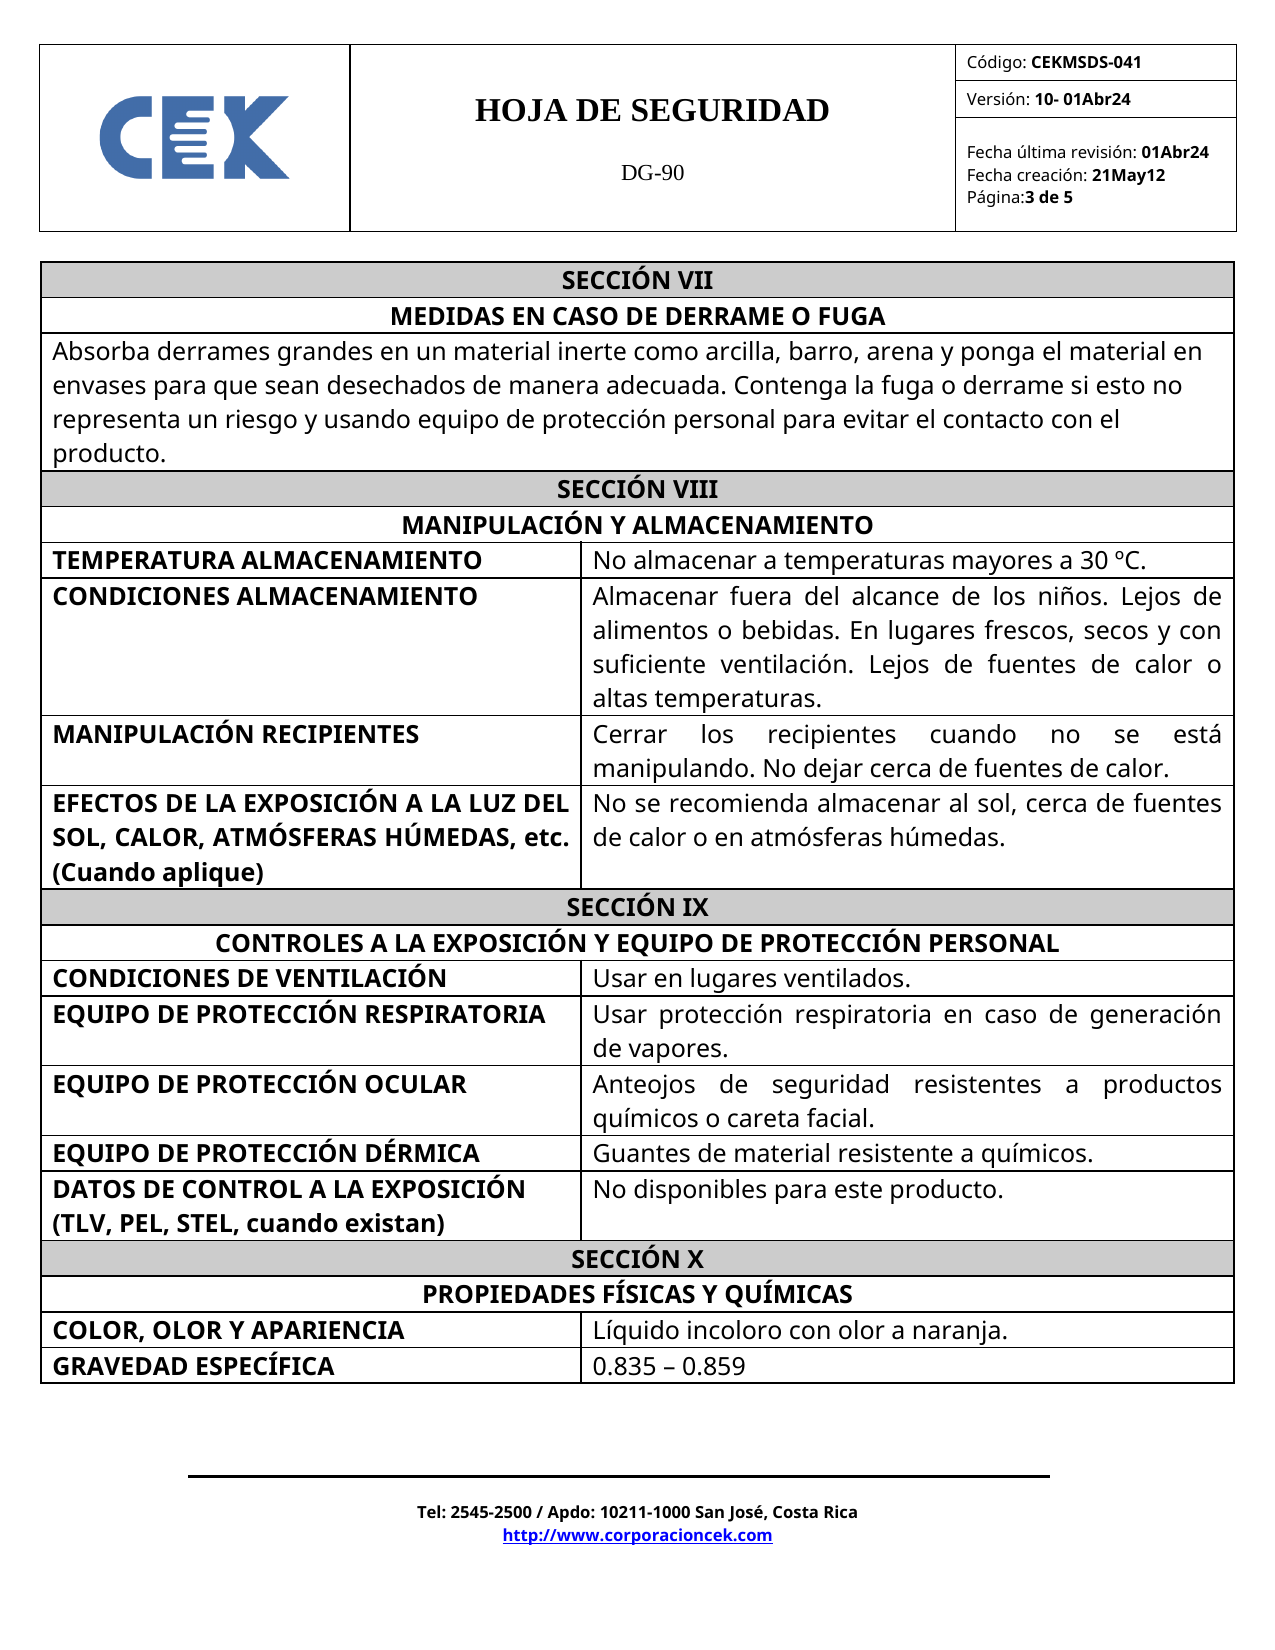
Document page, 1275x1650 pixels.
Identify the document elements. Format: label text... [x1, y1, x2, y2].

table_cell GRAVEDAD ESPECÍFICA [42, 1348, 580, 1382]
table_cell Usar protección respiratoria en caso de generación de vapores. [582, 997, 1233, 1065]
picture [87, 84, 302, 191]
table_cell MEDIDAS EN CASO DE DERRAME O FUGA [42, 298, 1233, 332]
table_cell No almacenar a temperaturas mayores a 30 ºC. [582, 543, 1233, 577]
table_cell SECCIÓN VII [42, 263, 1233, 297]
table_cell Almacenar fuera del alcance de los niños. Lejos de alimentos o bebidas. En lugares frescos, secos y con suficiente ventilación. Lejos de fuentes de calor o altas temperaturas. [582, 579, 1233, 715]
table_cell 0.835 – 0.859 [582, 1348, 1233, 1382]
table_cell DATOS DE CONTROL A LA EXPOSICIÓN (TLV, PEL, STEL, cuando existan) [42, 1172, 580, 1240]
table_cell No se recomienda almacenar al sol, cerca de fuentes de calor o en atmósferas húmedas. [582, 786, 1233, 888]
table_cell Cerrar los recipientes cuando no se está manipulando. No dejar cerca de fuentes de calor. [582, 716, 1233, 784]
table_cell Absorba derrames grandes en un material inerte como arcilla, barro, arena y ponga el material en envases para que sean desechados de manera adecuada. Contenga la fuga o derrame si esto no representa un riesgo y usando equipo de protección personal para evitar el contacto con el producto. [42, 334, 1233, 470]
table_cell PROPIEDADES FÍSICAS Y QUÍMICAS [42, 1277, 1233, 1311]
table_cell TEMPERATURA ALMACENAMIENTO [42, 543, 580, 577]
table_cell MANIPULACIÓN Y ALMACENAMIENTO [42, 507, 1233, 541]
table_cell Guantes de material resistente a químicos. [582, 1136, 1233, 1170]
table_cell COLOR, OLOR Y APARIENCIA [42, 1313, 580, 1347]
table_cell CONDICIONES ALMACENAMIENTO [42, 579, 580, 715]
table_cell CONDICIONES DE VENTILACIÓN [42, 961, 580, 995]
table_cell SECCIÓN X [42, 1241, 1233, 1275]
table_cell Líquido incoloro con olor a naranja. [582, 1313, 1233, 1347]
table_cell CONTROLES A LA EXPOSICIÓN Y EQUIPO DE PROTECCIÓN PERSONAL [42, 926, 1233, 959]
table_cell Anteojos de seguridad resistentes a productos químicos o careta facial. [582, 1066, 1233, 1134]
table_cell EQUIPO DE PROTECCIÓN OCULAR [42, 1066, 580, 1134]
table_cell EQUIPO DE PROTECCIÓN RESPIRATORIA [42, 997, 580, 1065]
table_cell Usar en lugares ventilados. [582, 961, 1233, 995]
table_cell EQUIPO DE PROTECCIÓN DÉRMICA [42, 1136, 580, 1170]
table_cell EFECTOS DE LA EXPOSICIÓN A LA LUZ DEL SOL, CALOR, ATMÓSFERAS HÚMEDAS, etc. (Cuando aplique) [42, 786, 580, 888]
table_cell MANIPULACIÓN RECIPIENTES [42, 716, 580, 784]
table_cell SECCIÓN IX [42, 890, 1233, 924]
table_cell No disponibles para este producto. [582, 1172, 1233, 1240]
table_cell SECCIÓN VIII [42, 472, 1233, 506]
